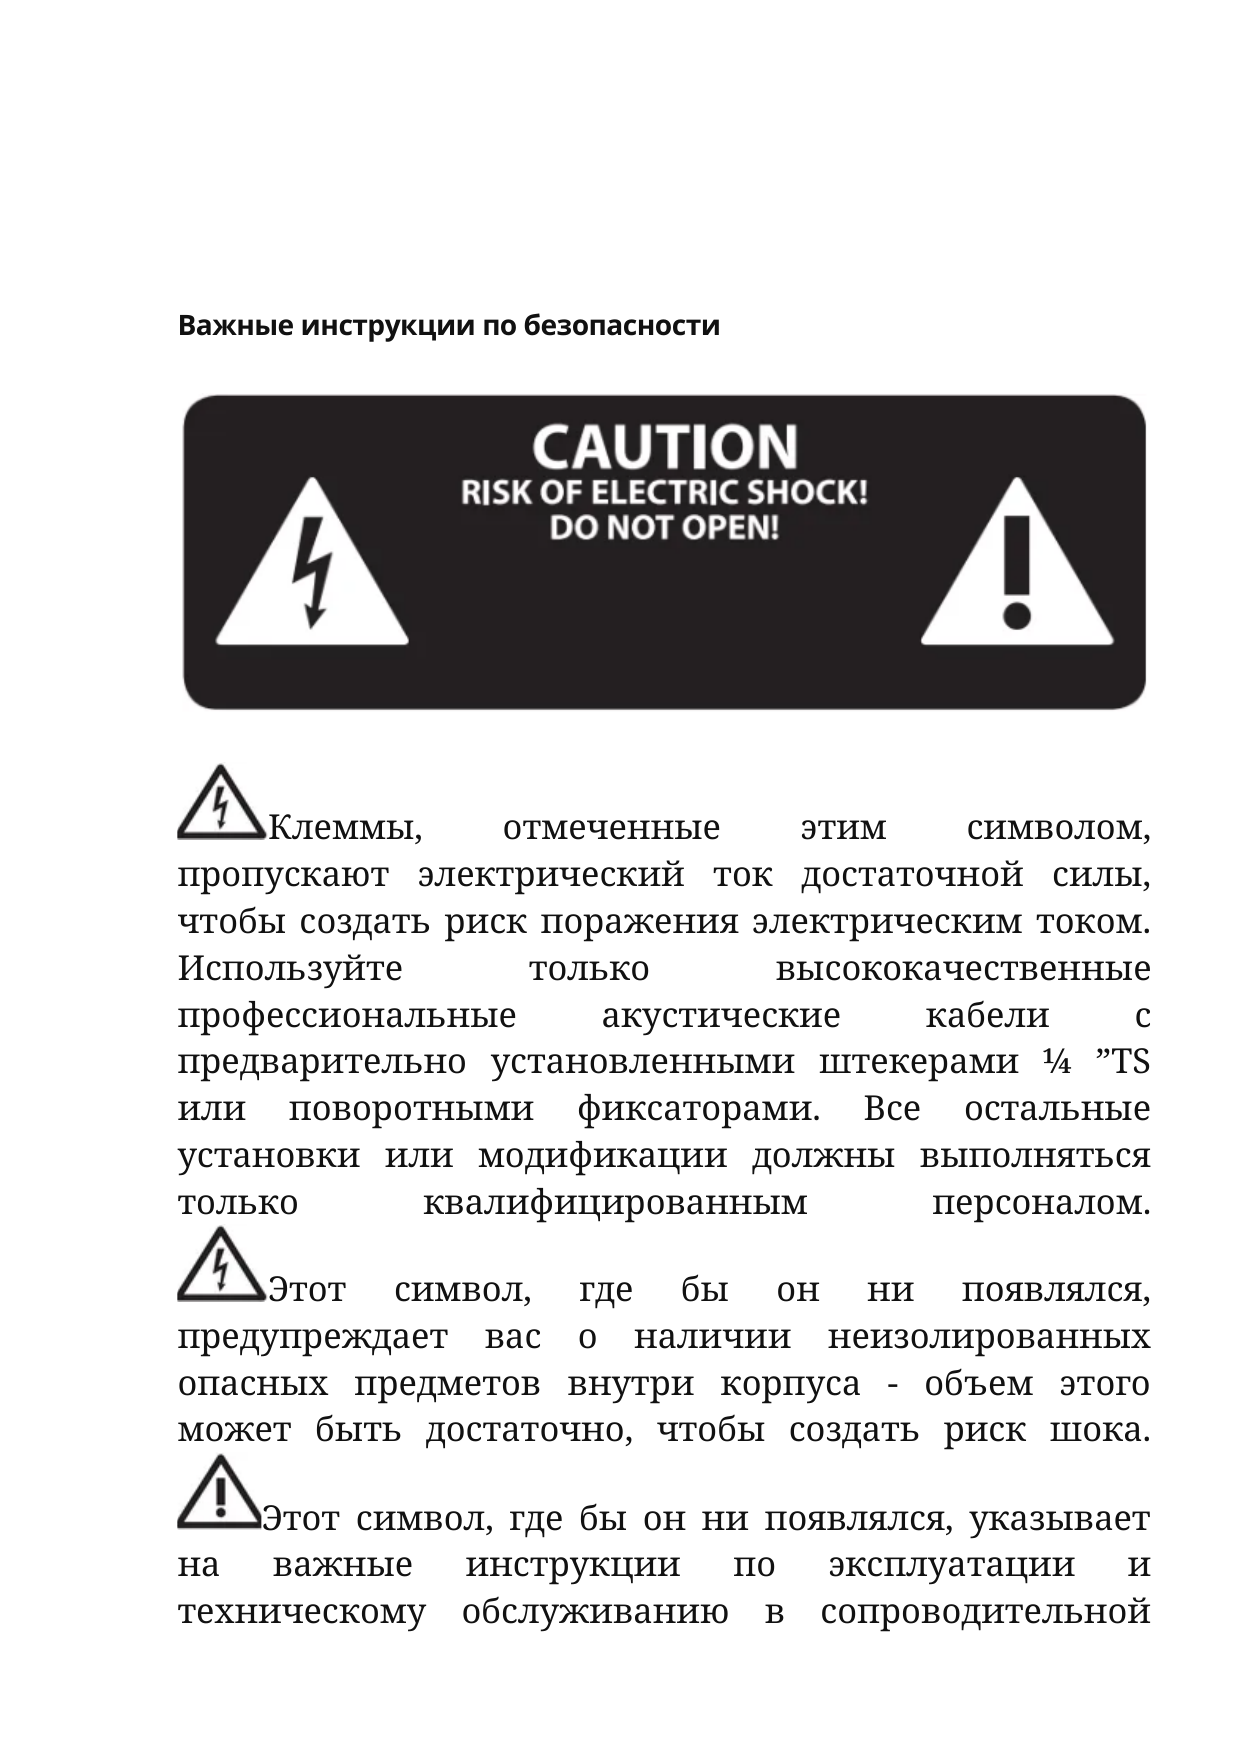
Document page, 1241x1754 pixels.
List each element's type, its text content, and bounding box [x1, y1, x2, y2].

picture [177, 1224, 268, 1302]
picture [177, 1451, 262, 1530]
picture [177, 762, 268, 840]
picture [177, 393, 1152, 713]
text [177, 763, 1152, 1634]
text Важные инструкции по безопасности [177, 306, 1152, 344]
